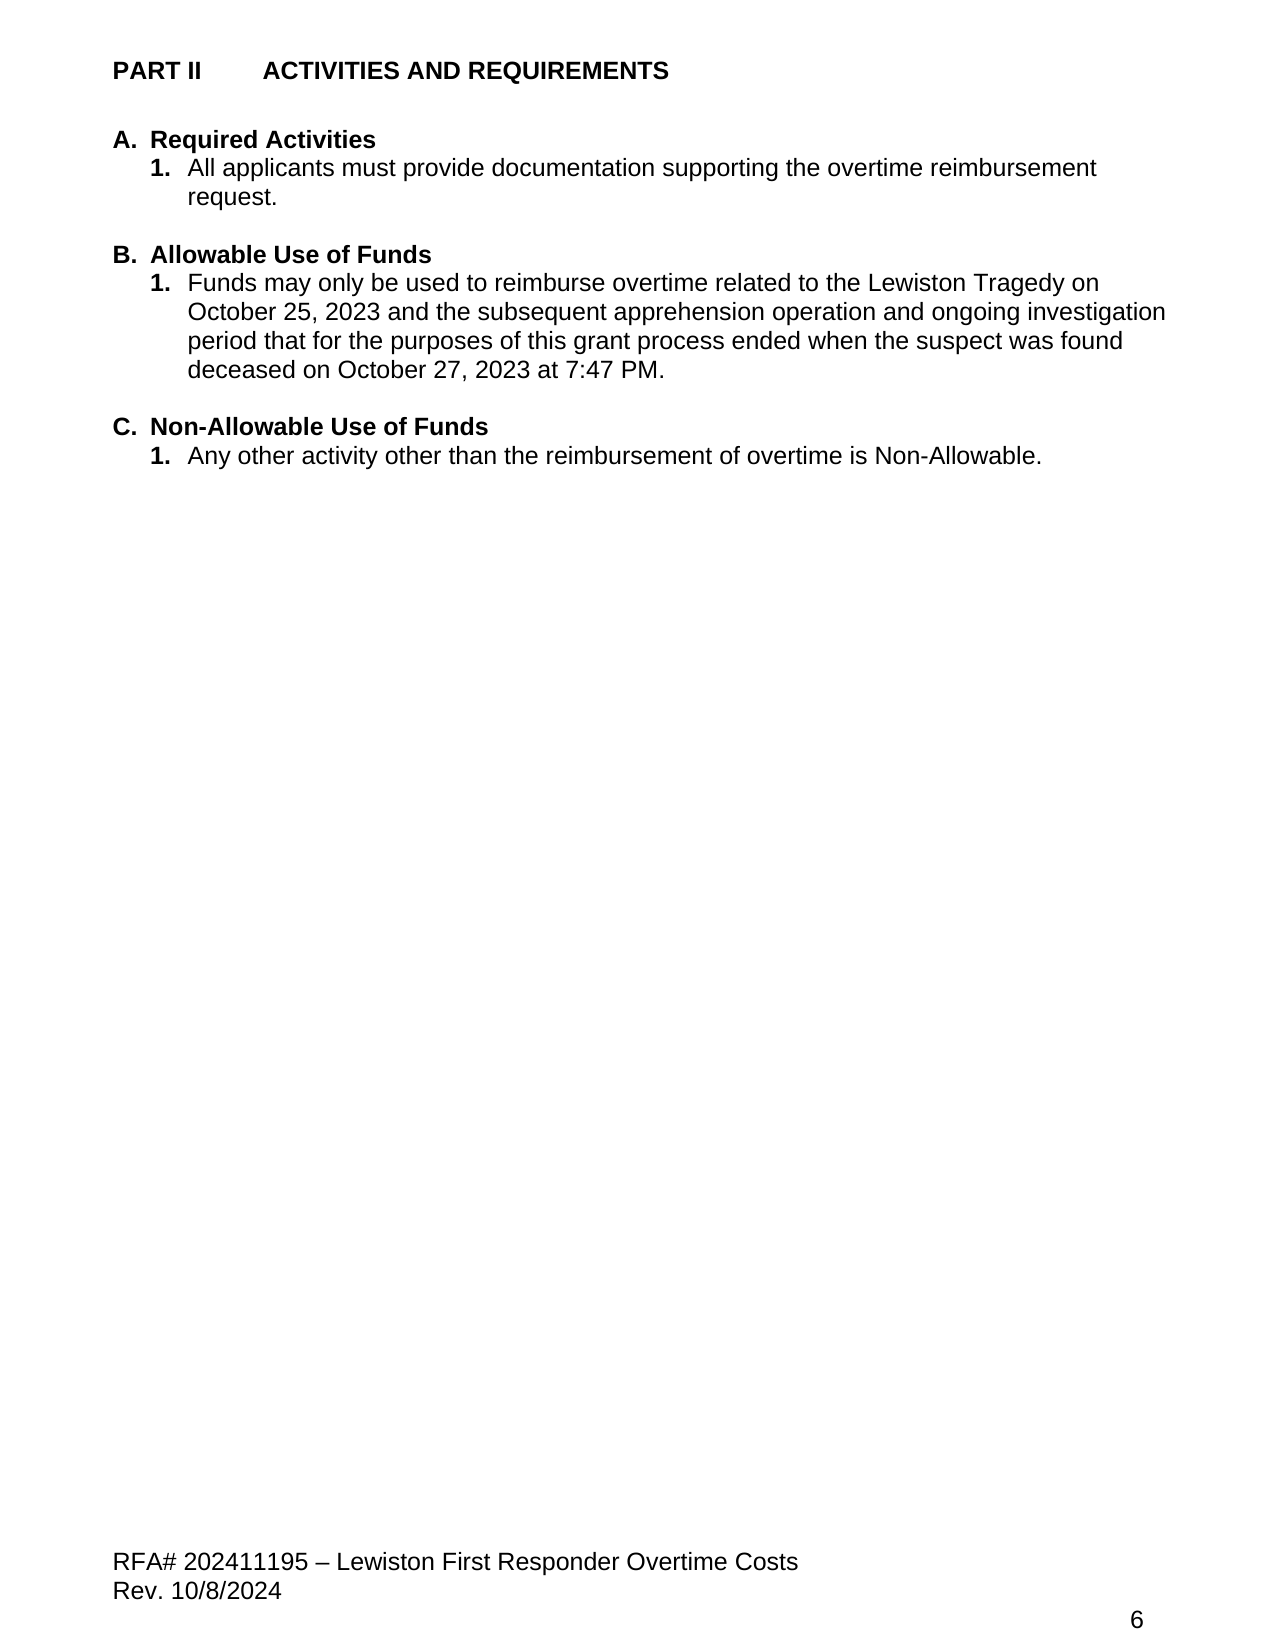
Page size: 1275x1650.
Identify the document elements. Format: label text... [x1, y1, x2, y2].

list Any other activity other than the reimbursement of overtime is Non-Allowable. [150, 441, 1181, 470]
list Allowable Use of Funds [112, 240, 1181, 268]
list Required Activities [112, 125, 1181, 153]
list Funds may only be used to reimburse overtime related to the Lewiston Tragedy on October 25, 2023 and the subsequent apprehension operation and ongoing investigation period that for the purposes of this grant process ended when the suspect was found deceased on October 27, 2023 at 7:47 PM. [150, 268, 1181, 383]
list All applicants must provide documentation supporting the overtime reimbursement request. [150, 153, 1181, 211]
text PART II ACTIVITIES AND REQUIREMENTS [112, 56, 1181, 85]
list Non-Allowable Use of Funds [112, 412, 1181, 441]
